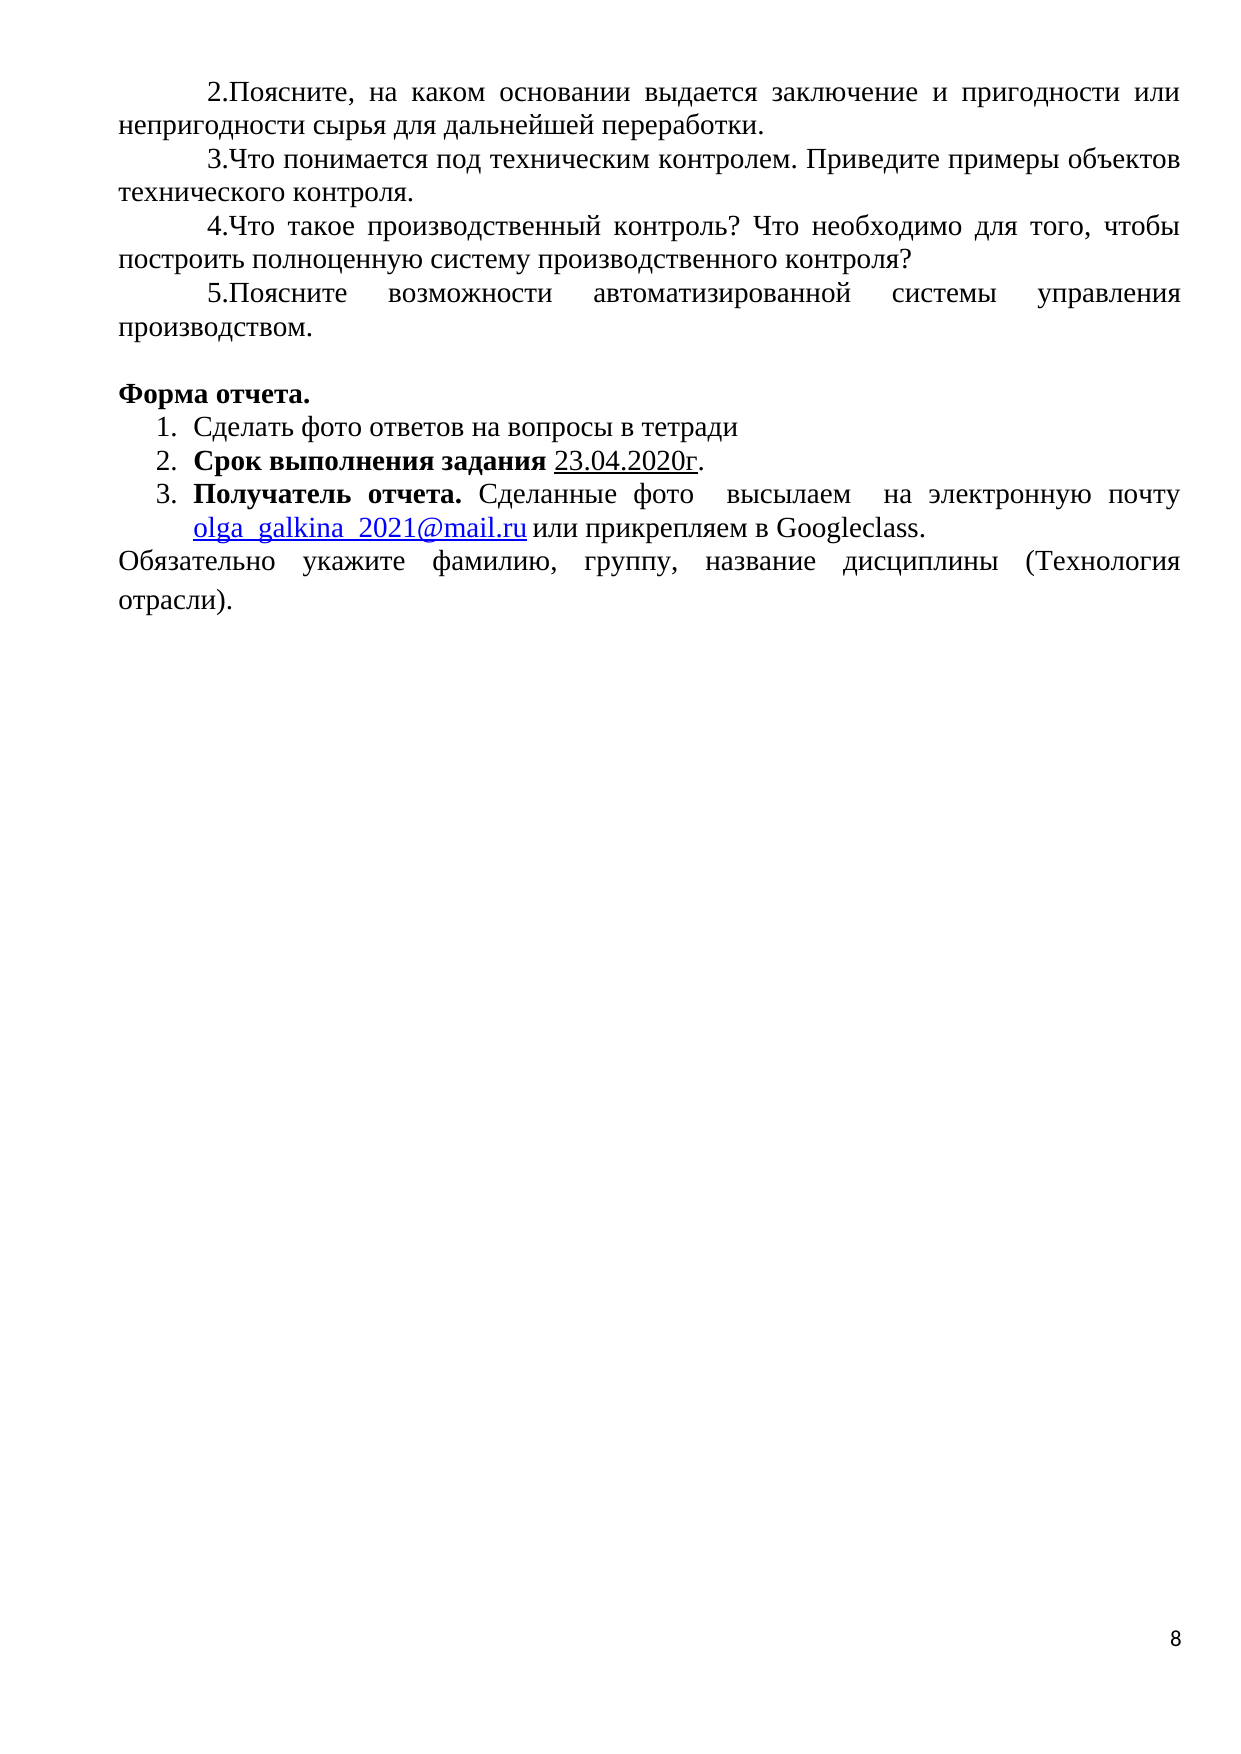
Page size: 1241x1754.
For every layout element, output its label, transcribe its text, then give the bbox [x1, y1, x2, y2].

text 3.Что понимается под техническим контролем. Приведите примеры объектов технического контроля. [118, 141, 1181, 208]
list Сделать фото ответов на вопросы в тетради [156, 409, 1181, 443]
text 2.Поясните, на каком основании выдается заключение и пригодности или непригодности сырья для дальнейшей переработки. [118, 74, 1181, 141]
list Срок выполнения задания 23.04.2020г. [156, 443, 1181, 476]
text 4.Что такое производственный контроль? Что необходимо для того, чтобы построить полноценную систему производственного контроля? [118, 208, 1181, 275]
text Форма отчета. [118, 376, 1181, 409]
list Получатель отчета. Сделанные фото высылаем на электронную почту olga_galkina_2021@mail.ru или прикрепляем в Googleclass. [156, 476, 1181, 543]
text 5.Поясните возможности автоматизированной системы управления производством. [118, 275, 1181, 342]
text Обязательно укажите фамилию, группу, название дисциплины (Технология отрасли). [118, 543, 1181, 616]
